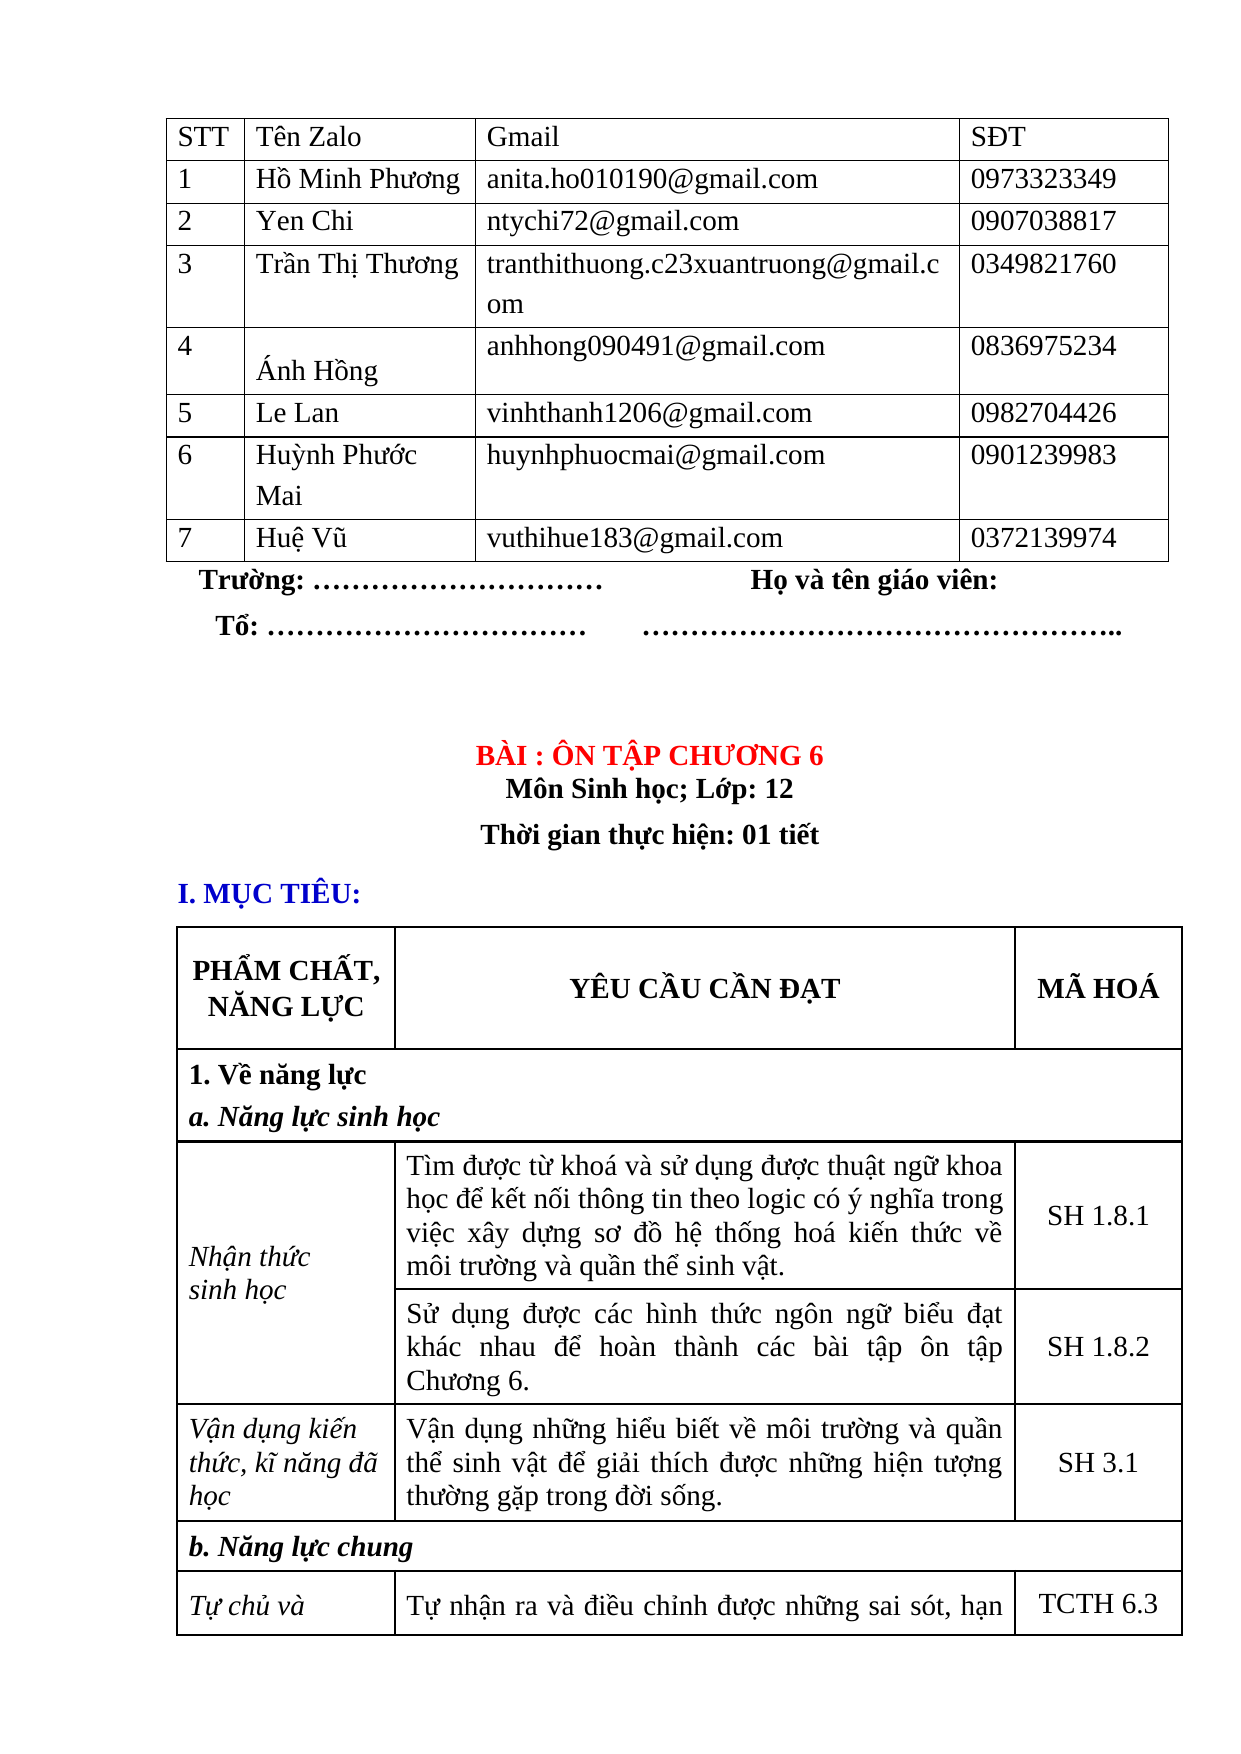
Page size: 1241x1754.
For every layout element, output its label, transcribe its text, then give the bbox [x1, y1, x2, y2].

table_cell Huệ Vũ [245, 520, 475, 561]
table_cell Sử dụng được các hình thức ngôn ngữ biểu đạt khác nhau để hoàn thành các bài tập ôn tập Chương 6. [396, 1290, 1014, 1403]
table_cell vuthihue183@gmail.com [476, 520, 959, 561]
table_cell anhhong090491@gmail.com [476, 328, 959, 394]
table_cell SH 1.8.1 [1016, 1143, 1181, 1288]
table_cell Trần Thị Thương [245, 246, 475, 327]
text I. MỤC TIÊU: [177, 876, 1122, 909]
table_cell vinhthanh1206@gmail.com [476, 395, 959, 436]
table_cell ntychi72@gmail.com [476, 204, 959, 245]
table_cell Huỳnh Phước Mai [245, 438, 475, 519]
text Môn Sinh học; Lớp: 12 [177, 771, 1122, 805]
table_cell Tìm được từ khoá và sử dụng được thuật ngữ khoa học để kết nối thông tin theo logic có ý nghĩa trong việc xây dựng sơ đồ hệ thống hoá kiến thức về môi trường và quần thể sinh vật. [396, 1143, 1014, 1288]
table_cell Tổ: …………………………… [187, 608, 615, 654]
table_cell 0973323349 [960, 161, 1168, 202]
table_cell SH 1.8.2 [1016, 1290, 1181, 1403]
text BÀI : ÔN TẬP CHƯƠNG 6 [177, 738, 1122, 771]
text Thời gian thực hiện: 01 tiết [177, 817, 1122, 851]
table_cell Vận dụng những hiểu biết về môi trường và quần thể sinh vật để giải thích được những hiện tượng thường gặp trong đời sống. [396, 1405, 1014, 1520]
table_header Họ và tên giáo viên: [615, 562, 1133, 608]
table_cell tranthithuong.c23xuantruong@gmail.com [476, 246, 959, 327]
table_cell Le Lan [245, 395, 475, 436]
table_cell 0836975234 [960, 328, 1168, 394]
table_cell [396, 1572, 1014, 1634]
table_cell 0349821760 [960, 246, 1168, 327]
table_cell 7 [167, 520, 244, 561]
table_cell 2 [167, 204, 244, 245]
table_header PHẨM CHẤT, NĂNG LỰC [178, 928, 394, 1048]
table_cell 1 [167, 161, 244, 202]
table_cell Yen Chi [245, 204, 475, 245]
table_cell 1. Về năng lực a. Năng lực sinh học [178, 1050, 1181, 1140]
table_header Gmail [476, 119, 959, 160]
table_cell 6 [167, 438, 244, 519]
table_header SĐT [960, 119, 1168, 160]
table_cell huynhphuocmai@gmail.com [476, 438, 959, 519]
table_cell 4 [167, 328, 244, 394]
table_header MÃ HOÁ [1016, 928, 1181, 1048]
table_cell 0907038817 [960, 204, 1168, 245]
table_header STT [167, 119, 244, 160]
table_cell 3 [167, 246, 244, 327]
table_cell Tự chủ và tự học [178, 1572, 394, 1634]
table_cell b. Năng lực chung [178, 1522, 1181, 1570]
table_header Trường: ………………………… [187, 562, 615, 608]
table_cell ………………………………………….. [615, 608, 1133, 654]
table_header YÊU CẦU CẦN ĐẠT [396, 928, 1014, 1048]
table_header Tên Zalo [245, 119, 475, 160]
table_cell Ánh Hồng [245, 328, 475, 394]
table_cell 0372139974 [960, 520, 1168, 561]
table_cell SH 3.1 [1016, 1405, 1181, 1520]
table_cell Hồ Minh Phương [245, 161, 475, 202]
table_cell 5 [167, 395, 244, 436]
table_cell Nhận thức sinh học [178, 1143, 394, 1403]
table_cell 0901239983 [960, 438, 1168, 519]
table_cell Vận dụng kiến thức, kĩ năng đã học [178, 1405, 394, 1520]
table_cell anita.ho010190@gmail.com [476, 161, 959, 202]
table_cell TCTH 6.3 [1016, 1572, 1181, 1634]
table_cell 0982704426 [960, 395, 1168, 436]
